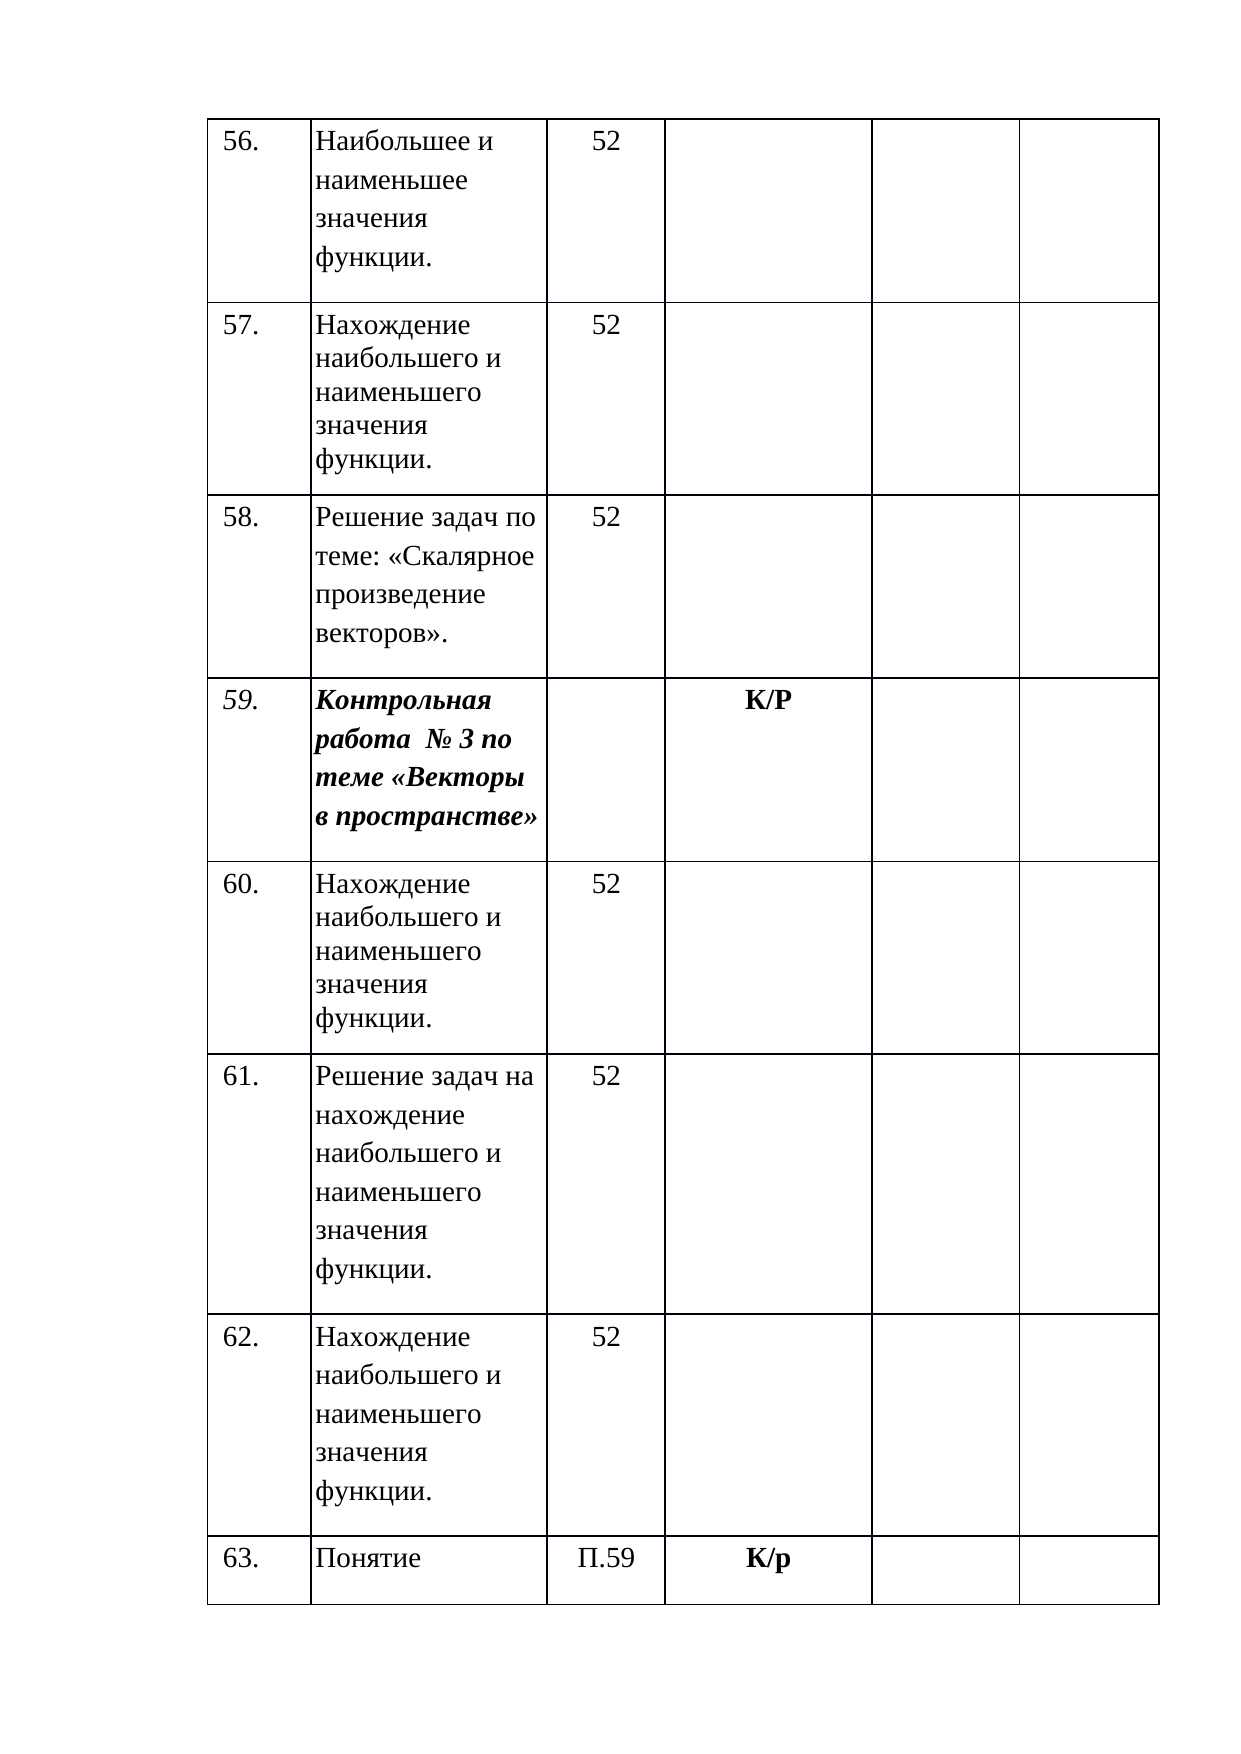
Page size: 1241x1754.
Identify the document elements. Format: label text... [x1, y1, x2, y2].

table_cell Контрольная работа № 3 по теме «Векторы в пространстве» [312, 679, 546, 861]
table_cell [873, 1537, 1019, 1604]
table_cell [1020, 1315, 1158, 1535]
table_cell [666, 862, 871, 1053]
table_cell 52 [548, 303, 664, 494]
table_cell [208, 1315, 310, 1535]
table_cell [312, 496, 546, 677]
table_cell К/р [666, 1537, 871, 1604]
table_cell [1020, 679, 1158, 861]
table_cell [666, 1055, 871, 1313]
table_cell [873, 862, 1019, 1053]
table_cell [548, 679, 664, 861]
table_cell К/Р [666, 679, 871, 861]
table_cell [1020, 496, 1158, 677]
table_cell [873, 303, 1019, 494]
table_cell [208, 303, 310, 494]
table_cell [1020, 862, 1158, 1053]
table_cell [208, 862, 310, 1053]
table_cell П.59 [548, 1537, 664, 1604]
table_cell [208, 120, 310, 301]
table_cell 52 [548, 496, 664, 677]
table_cell [873, 679, 1019, 861]
table_cell [1020, 303, 1158, 494]
table_cell 52 [548, 862, 664, 1053]
table_cell 52 [548, 1315, 664, 1535]
table_cell [666, 1315, 871, 1535]
table_cell Наибольшее и наименьшее значения функции. [312, 120, 546, 301]
table_cell [873, 496, 1019, 677]
table_cell Нахождение наибольшего и наименьшего значения функции. [312, 303, 546, 494]
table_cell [312, 1055, 546, 1313]
table_cell [666, 496, 871, 677]
table_cell 52 [548, 120, 664, 301]
table_cell Нахождение наибольшего и наименьшего значения функции. [312, 1315, 546, 1535]
table_cell [1020, 1537, 1158, 1604]
table_cell [666, 303, 871, 494]
table_cell [1020, 1055, 1158, 1313]
table_cell [208, 1537, 310, 1604]
table_cell Понятие цилиндра. [312, 1537, 546, 1604]
table_cell [873, 120, 1019, 301]
table_cell [208, 496, 310, 677]
table_cell [208, 1055, 310, 1313]
table_cell [873, 1055, 1019, 1313]
table_cell [873, 1315, 1019, 1535]
table_cell [666, 120, 871, 301]
table_cell 52 [548, 1055, 664, 1313]
table_cell [208, 679, 310, 861]
table_cell [1020, 120, 1158, 301]
table_cell Нахождение наибольшего и наименьшего значения функции. [312, 862, 546, 1053]
